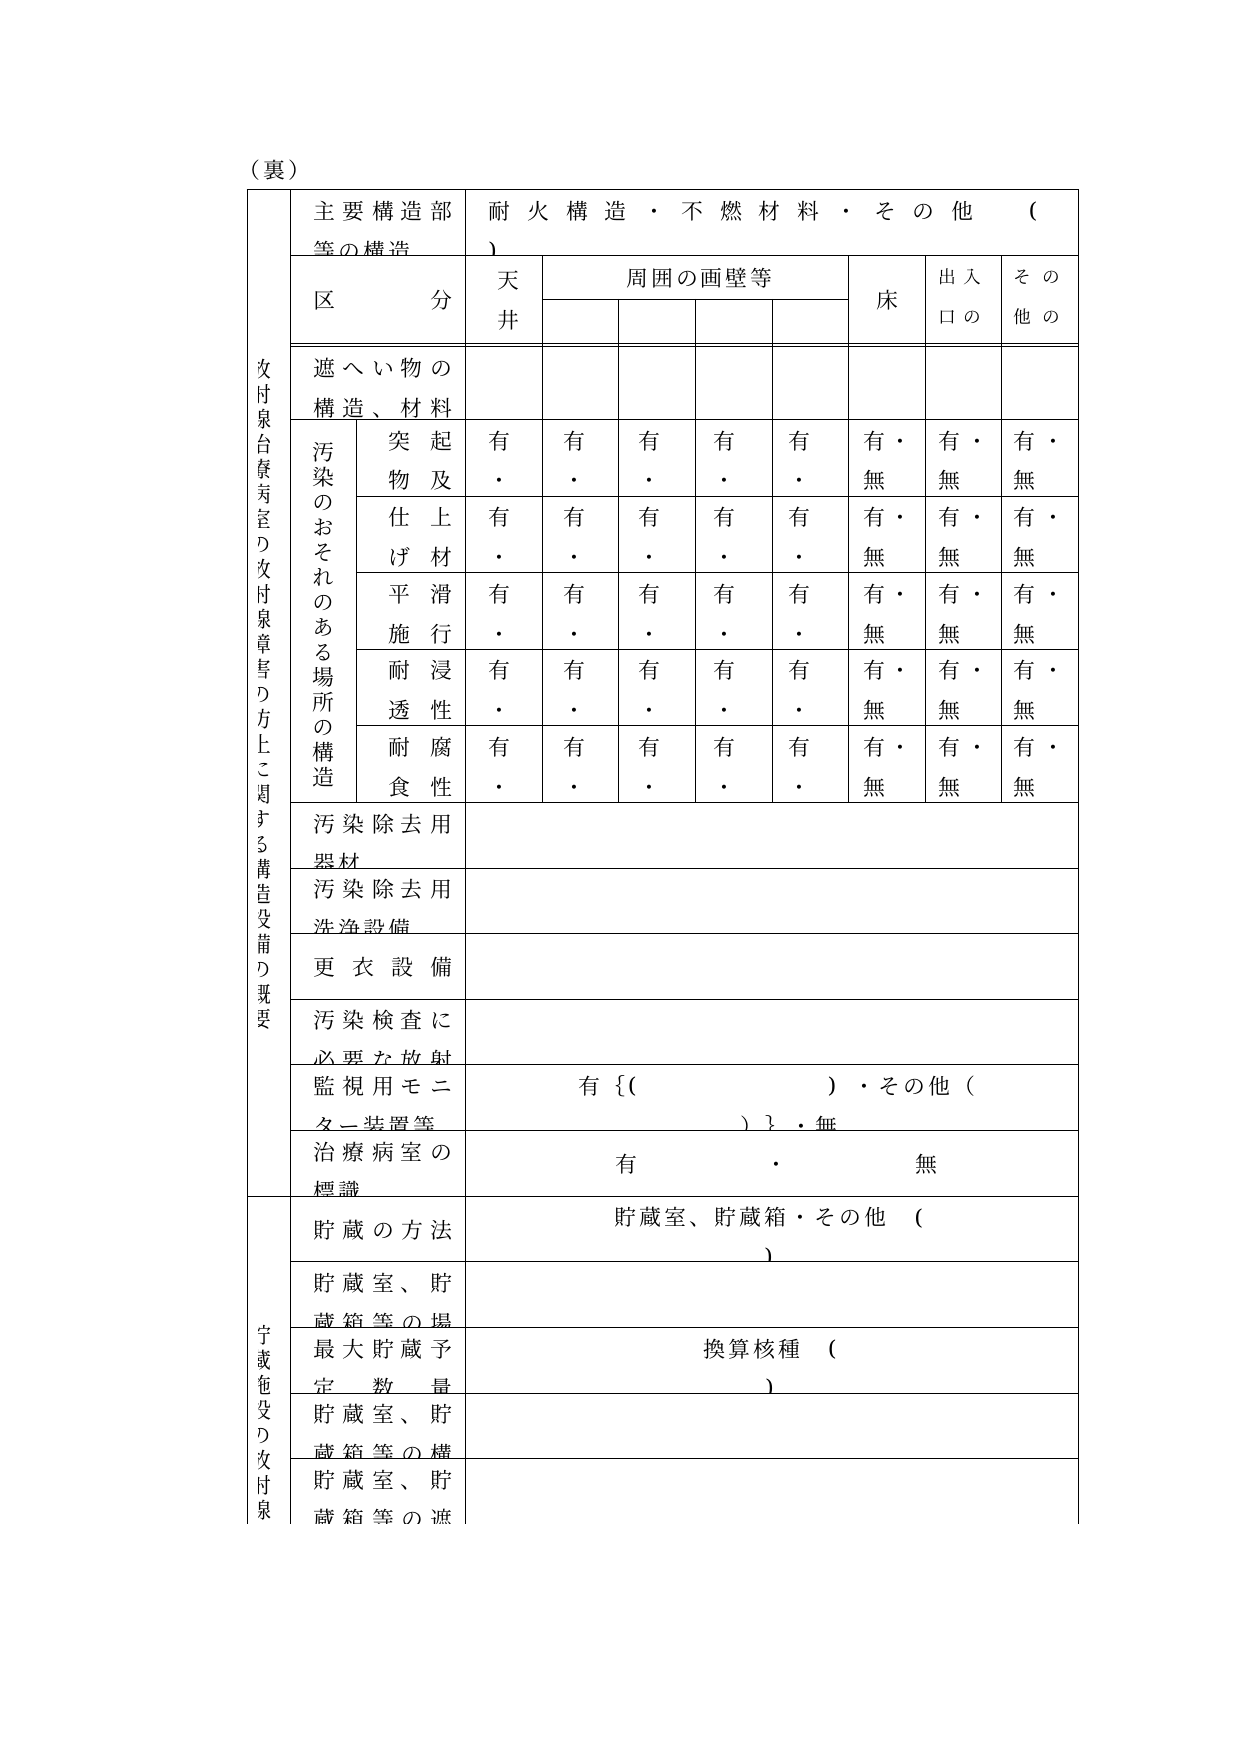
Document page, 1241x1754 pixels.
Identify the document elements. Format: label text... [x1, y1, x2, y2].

table_cell 貯蔵の方法 [291, 1197, 465, 1261]
table_header 耐火構造・不燃材料・その他 ( ) [466, 190, 1078, 255]
table_cell [849, 347, 925, 419]
table_cell 有 ・ 無 [466, 1131, 1078, 1196]
table_cell 有・無 [773, 726, 848, 802]
table_cell [543, 300, 618, 342]
table_cell [773, 300, 848, 342]
table_cell 有・無 [849, 650, 925, 725]
table_cell 区分 [291, 256, 465, 342]
table_cell 汚染除去用洗浄設備 [291, 869, 465, 933]
table_cell 有・無 [926, 420, 1001, 496]
table_header 主要構造部等の構造 [291, 190, 465, 255]
table_cell [619, 300, 695, 342]
table_cell 貯蔵施設の放射線 [248, 1197, 290, 1524]
table_cell 有・無 [696, 497, 772, 572]
table_cell 有・無 [926, 573, 1001, 649]
table_cell 突起物及びくぼみの状況 [357, 420, 465, 496]
table_cell [466, 347, 542, 419]
table_cell 周囲の画壁等 [543, 256, 848, 299]
table_cell 汚染除去用器材 [291, 803, 465, 867]
table_cell 有・無 [543, 726, 618, 802]
table_cell [619, 347, 695, 419]
table_cell 監視用モニター装置等 [291, 1065, 465, 1130]
table_cell 有・無 [466, 650, 542, 725]
table_cell 平滑施行表面仕上げ材料 [357, 573, 465, 649]
table_cell 有・無 [619, 650, 695, 725]
table_cell 耐浸透性材料 [357, 650, 465, 725]
table_cell 有・無 [849, 726, 925, 802]
table_cell 換算核種 ( ) [466, 1328, 1078, 1392]
table_cell 有・無 [1002, 726, 1078, 802]
table_cell 天井 [466, 256, 542, 342]
table_cell 遮へい物の構造、材料及び厚さ（㎝） [291, 347, 465, 419]
table_cell 有・無 [926, 650, 1001, 725]
table_cell 最大貯蔵予定数量（Bq） [291, 1328, 465, 1392]
table_cell [466, 1459, 1078, 1524]
table_cell 有｛( )・その他（ ）｝・無 [466, 1065, 1078, 1130]
table_cell 有・無 [1002, 650, 1078, 725]
table_cell 有・無 [696, 726, 772, 802]
table_cell [696, 347, 772, 419]
table_cell 有・無 [543, 650, 618, 725]
table_cell 汚染検査に必要な放射線測定器 [291, 1000, 465, 1064]
table_cell 治療病室の標識 [291, 1131, 465, 1196]
table_cell 有・無 [773, 573, 848, 649]
table_cell 有・無 [926, 497, 1001, 572]
table_cell 有・無 [849, 573, 925, 649]
table_cell 有・無 [619, 497, 695, 572]
table_cell 出入口の扉 [926, 256, 1001, 342]
table_cell [466, 934, 1078, 999]
table_cell 有・無 [1002, 420, 1078, 496]
table_cell 有・無 [849, 420, 925, 496]
table_cell 有・無 [696, 420, 772, 496]
table_cell [466, 803, 1078, 867]
table_cell [1002, 347, 1078, 419]
text （裏） [214, 150, 1089, 189]
table_cell 有・無 [466, 726, 542, 802]
table_cell 貯蔵室、貯蔵箱等の場所 [291, 1262, 465, 1327]
table_cell [466, 1262, 1078, 1327]
table_cell 有・無 [466, 573, 542, 649]
table_cell 貯蔵室、貯蔵箱・その他 ( ) [466, 1197, 1078, 1261]
table_cell 有・無 [1002, 573, 1078, 649]
table_cell [466, 1394, 1078, 1458]
table_cell [926, 347, 1001, 419]
table_cell 仕上げ材の目地等の状況 [357, 497, 465, 572]
table_cell 有・無 [543, 573, 618, 649]
table_cell 有・無 [466, 497, 542, 572]
table_cell 有・無 [696, 573, 772, 649]
table_cell 更衣設備 [291, 934, 465, 999]
table_cell 貯蔵室、貯蔵箱等の構造 [291, 1394, 465, 1458]
table_cell 有・無 [773, 650, 848, 725]
table_cell [466, 869, 1078, 933]
table_cell 床 [849, 256, 925, 342]
table_cell 有・無 [619, 420, 695, 496]
table_cell [466, 1000, 1078, 1064]
table_cell 有・無 [1002, 497, 1078, 572]
table_cell 有・無 [926, 726, 1001, 802]
table_cell 有・無 [543, 497, 618, 572]
table_cell 耐腐食性材料 [357, 726, 465, 802]
table_cell 有・無 [619, 726, 695, 802]
table_header 放射線治療病室の放射線障害の防止に関する構造設備の概要 [248, 190, 290, 1196]
table_cell 汚染のおそれのある場所の構造 [291, 420, 356, 802]
table_cell その他の開口部 [1002, 256, 1078, 342]
table_cell 有・無 [543, 420, 618, 496]
table_cell 有・無 [773, 420, 848, 496]
table_cell 有・無 [849, 497, 925, 572]
table_cell 有・無 [696, 650, 772, 725]
table_cell [773, 347, 848, 419]
table_cell 有・無 [773, 497, 848, 572]
table_cell [696, 300, 772, 342]
table_cell 貯蔵室、貯蔵箱等の遮へい材料 [291, 1459, 465, 1524]
table_cell 有・無 [619, 573, 695, 649]
table_cell 有・無 [466, 420, 542, 496]
table_cell [543, 347, 618, 419]
